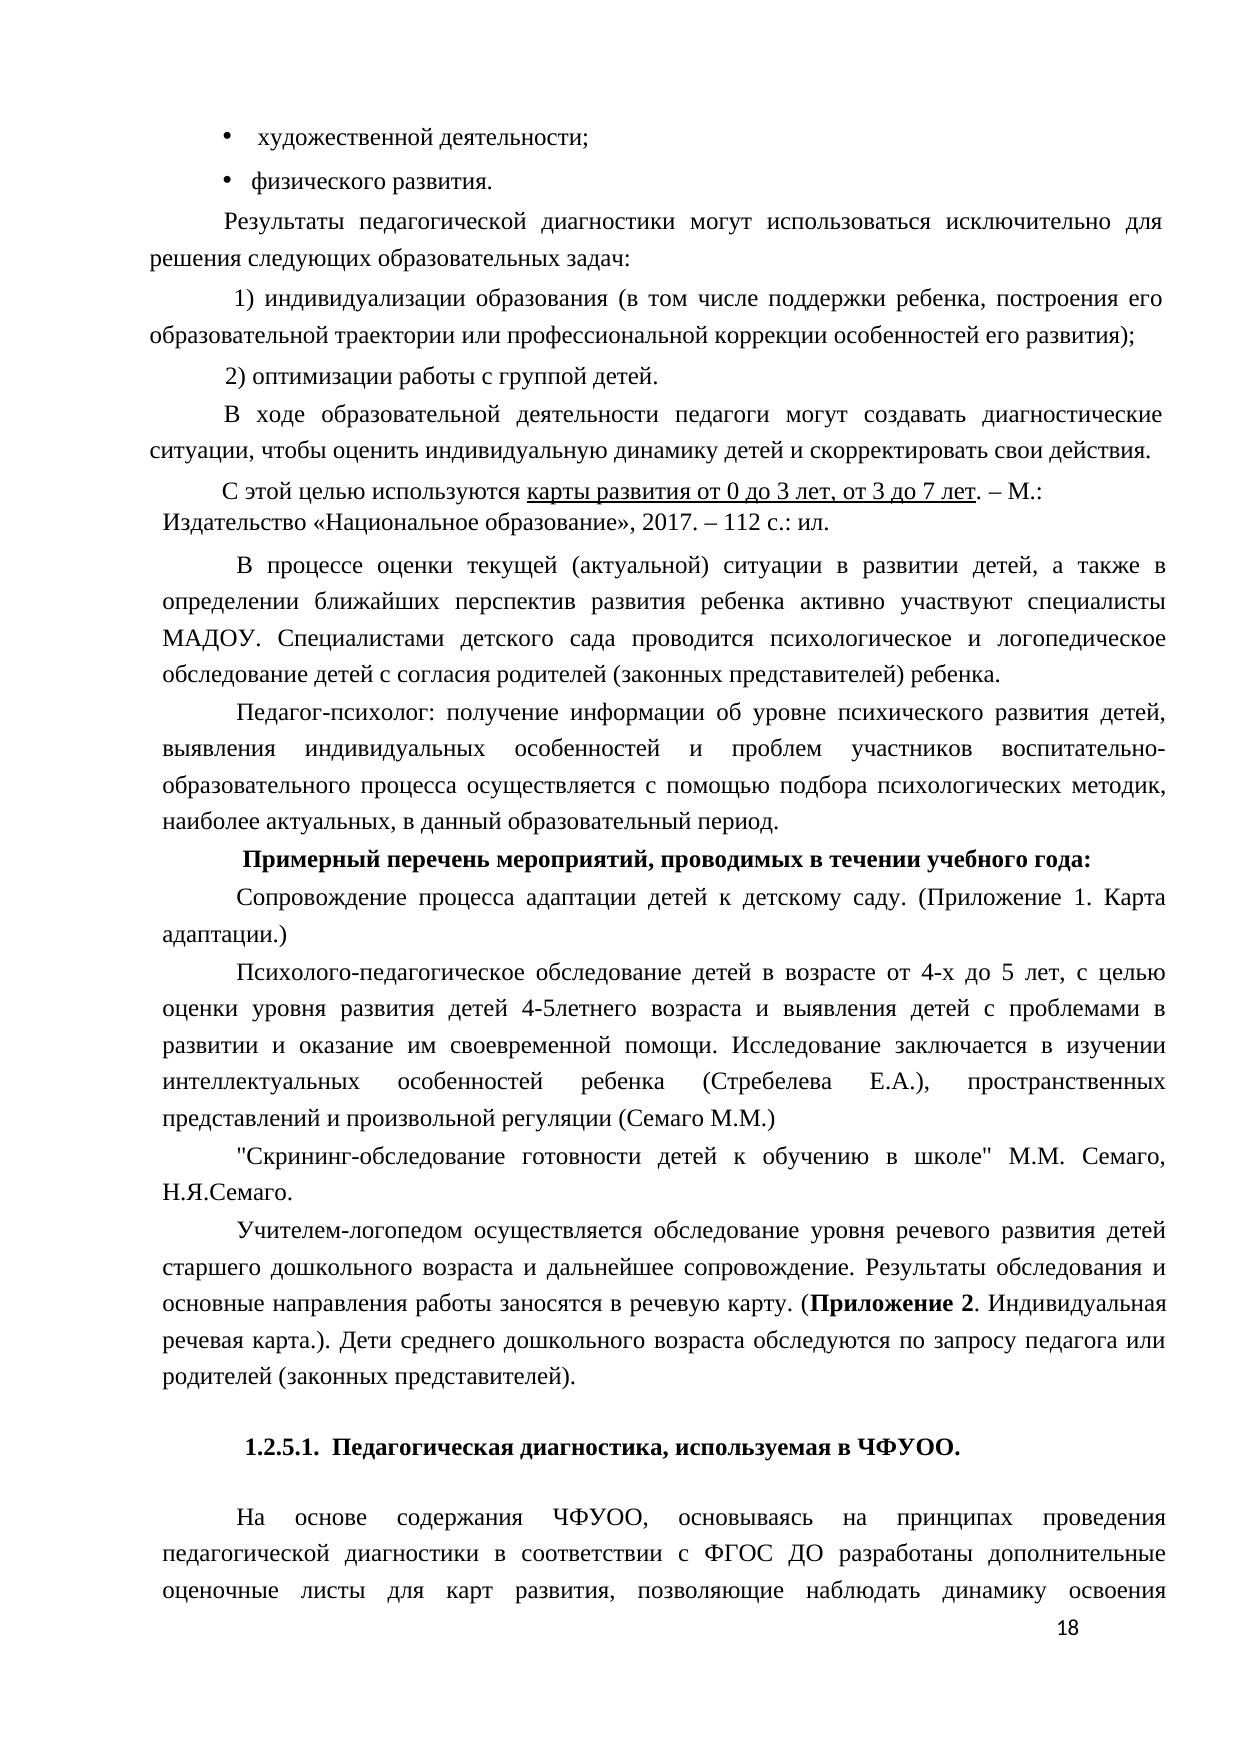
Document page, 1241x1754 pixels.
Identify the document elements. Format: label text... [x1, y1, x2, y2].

text Учителем-логопедом осуществляется обследование уровня речевого развития детей старшего дошкольного возраста и дальнейшее сопровождение. Результаты обследования и основные направления работы заносятся в речевую карту. (Приложение 2. Индивидуальная речевая карта.). Дети среднего дошкольного возраста обследуются по запросу педагога или родителей (законных представителей). [162, 1215, 1167, 1390]
text Примерный перечень мероприятий, проводимых в течении учебного года: [162, 844, 1167, 873]
text В ходе образовательной деятельности педагоги могут создавать диагностические ситуации, чтобы оценить индивидуальную динамику детей и скорректировать свои действия. [149, 399, 1163, 464]
list художественной деятельности; [148, 118, 1163, 152]
text 2) оптимизации работы с группой детей. [225, 361, 1163, 389]
text Результаты педагогической диагностики могут использоваться исключительно для решения следующих образовательных задач: [149, 206, 1163, 271]
text В процессе оценки текущей (актуальной) ситуации в развитии детей, а также в определении ближайших перспектив развития ребенка активно участвуют специалисты МАДОУ. Специалистами детского сада проводится психологическое и логопедическое обследование детей с согласия родителей (законных представителей) ребенка. [162, 550, 1167, 688]
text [162, 1502, 1167, 1603]
text Педагог-психолог: получение информации об уровне психического развития детей, выявления индивидуальных особенностей и проблем участников воспитательно-образовательного процесса осуществляется с помощью подбора психологических методик, наиболее актуальных, в данный образовательный период. [162, 697, 1167, 835]
list физического развития. [148, 162, 1163, 196]
text 1.2.5.1. Педагогическая диагностика, используемая в ЧФУОО. [162, 1432, 1163, 1461]
text "Скрининг-обследование готовности детей к обучению в школе" М.М. Семаго, Н.Я.Семаго. [162, 1141, 1167, 1206]
text Психолого-педагогическое обследование детей в возрасте от 4-х до 5 лет, с целью оценки уровня развития детей 4-5летнего возраста и выявления детей с проблемами в развитии и оказание им своевременной помощи. Исследование заключается в изучении интеллектуальных особенностей ребенка (Стребелева Е.А.), пространственных представлений и произвольной регуляции (Семаго М.М.) [162, 957, 1167, 1132]
text С этой целью используются карты развития от 0 до 3 лет, от 3 до 7 лет. – М.: Издательство «Национальное образование», 2017. – 112 с.: ил. [162, 476, 1163, 536]
text Сопровождение процесса адаптации детей к детскому саду. (Приложение 1. Карта адаптации.) [162, 882, 1167, 948]
text 1) индивидуализации образования (в том числе поддержки ребенка, построения его образовательной траектории или профессиональной коррекции особенностей его развития); [149, 283, 1163, 349]
